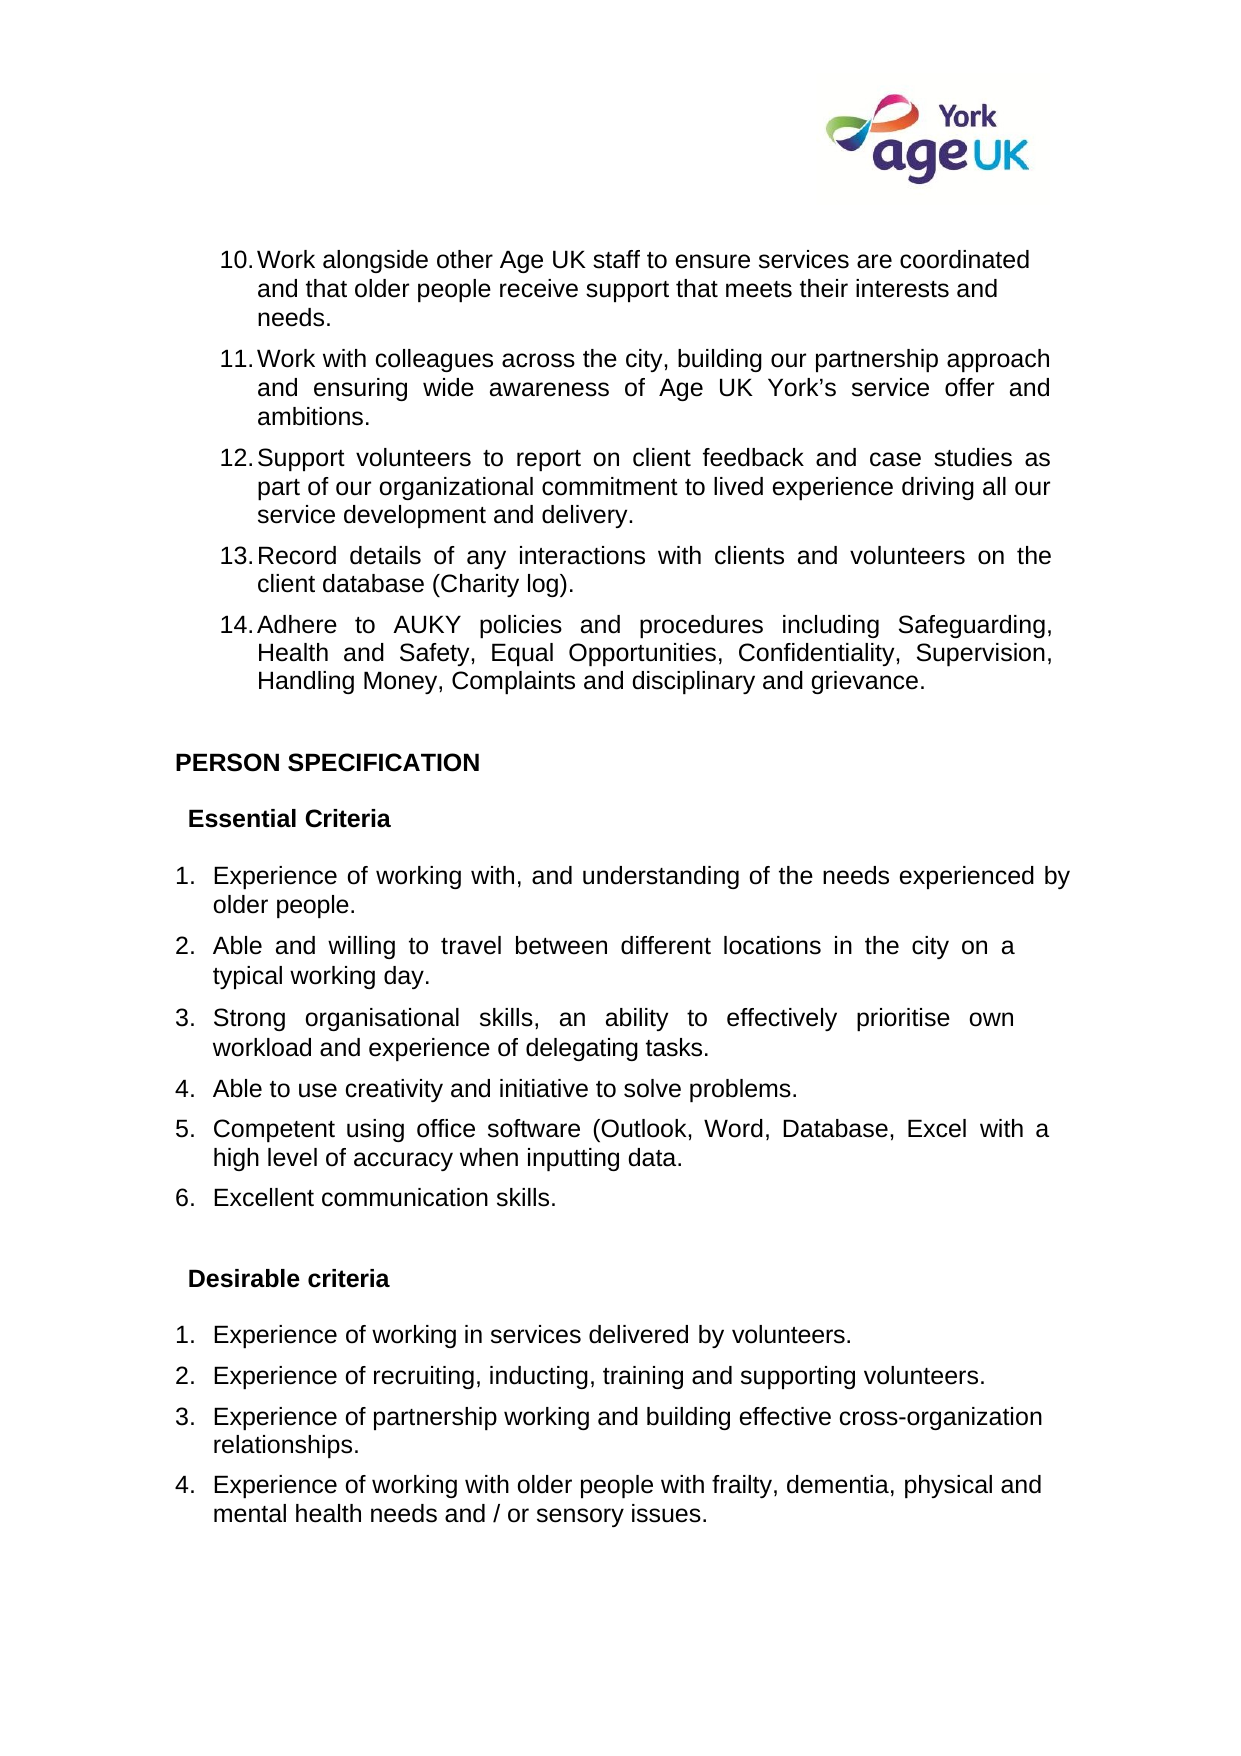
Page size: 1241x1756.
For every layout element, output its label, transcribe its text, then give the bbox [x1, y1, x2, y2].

list Able and willing to travel between different locations in the city on a typical working day. [175, 931, 1017, 990]
list Adhere to AUKY policies and procedures including Safeguarding, Health and Safety, Equal Opportunities, Confidentiality, Supervision, Handling Money, Complaints and disciplinary and grievance. [219, 611, 1054, 695]
list Experience of partnership working and building effective cross-organization relationships. [175, 1402, 1049, 1459]
list Strong organisational skills, an ability to effectively prioritise own workload and experience of delegating tasks. [175, 1003, 1014, 1061]
list Record details of any interactions with clients and volunteers on the client database (Charity log). [219, 542, 1054, 598]
picture [816, 73, 1050, 205]
list Support volunteers to report on client feedback and case studies as part of our organizational commitment to lived experience driving all our service development and delivery. [219, 443, 1053, 529]
subtitle Desirable criteria [188, 1264, 1071, 1292]
list Able to use creativity and initiative to solve problems. [175, 1075, 948, 1103]
list Work alongside other Age UK staff to ensure services are coordinated and that older people receive support that meets their interests and needs. [219, 245, 1051, 332]
subtitle PERSON SPECIFICATION [175, 748, 1071, 777]
subtitle Experience of working in services delivered by volunteers. [175, 1321, 1049, 1349]
list Experience of working with, and understanding of the needs experienced by older people. [175, 862, 1071, 919]
list Work with colleagues across the city, building our partnership approach and ensuring wide awareness of Age UK York’s service offer and ambitions. [219, 344, 1053, 430]
subtitle Essential Criteria [188, 805, 1071, 833]
list Excellent communication skills. [175, 1184, 1049, 1212]
list Experience of working with older people with frailty, dementia, physical and mental health needs and / or sensory issues. [175, 1471, 1049, 1528]
subtitle Experience of recruiting, inducting, training and supporting volunteers. [175, 1362, 1049, 1390]
list Competent using office software (Outlook, Word, Database, Excel with a high level of accuracy when inputting data. [175, 1115, 1049, 1172]
